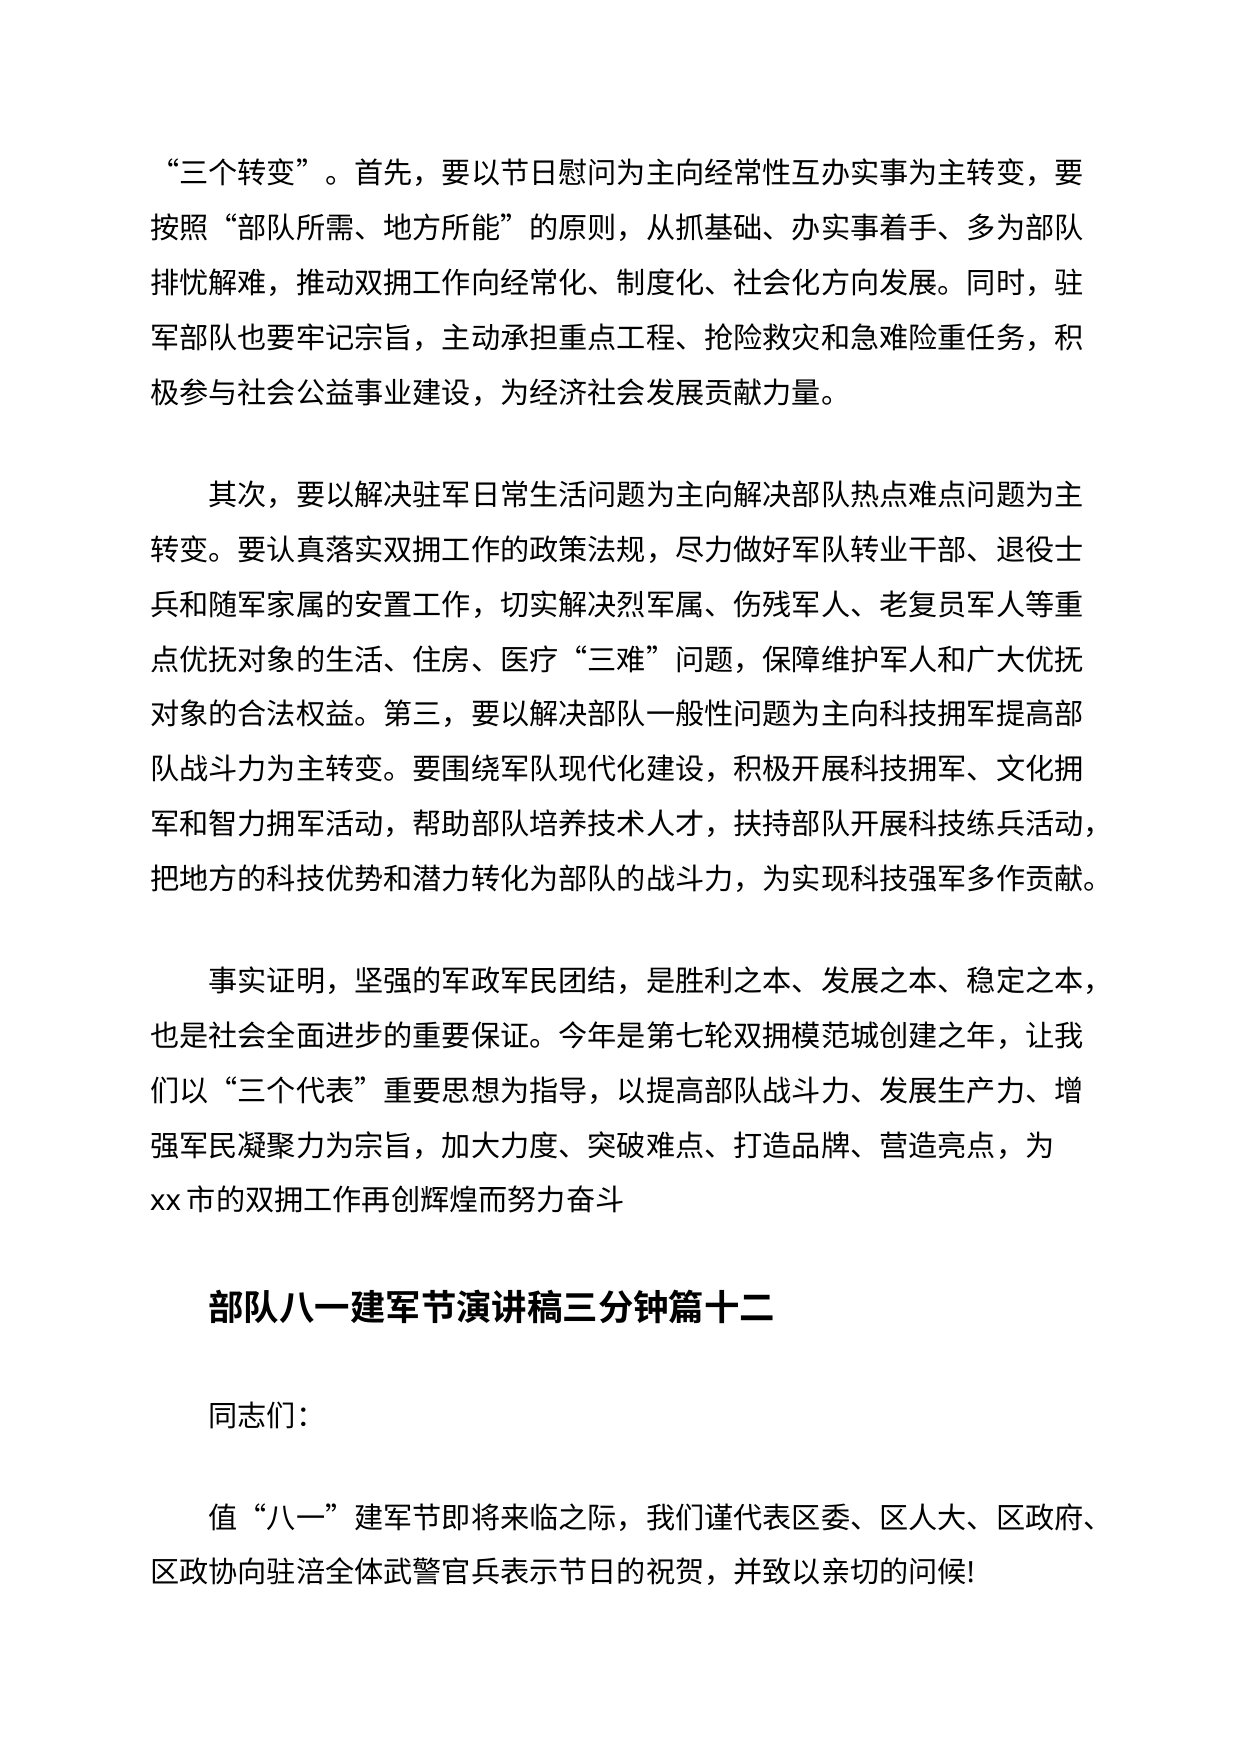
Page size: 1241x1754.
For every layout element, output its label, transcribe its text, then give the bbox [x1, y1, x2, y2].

text 值“八一”建军节即将来临之际，我们谨代表区委、区人大、区政府、区政协向驻涪全体武警官兵表示节日的祝贺，并致以亲切的问候! [150, 1494, 1090, 1591]
text 事实证明，坚强的军政军民团结，是胜利之本、发展之本、稳定之本，也是社会全面进步的重要保证。今年是第七轮双拥模范城创建之年，让我们以“三个代表”重要思想为指导，以提高部队战斗力、发展生产力、增强军民凝聚力为宗旨，加大力度、突破难点、打造品牌、营造亮点，为xx市的双拥工作再创辉煌而努力奋斗 [150, 957, 1090, 1219]
text 部队八一建军节演讲稿三分钟篇十二 [150, 1279, 1090, 1330]
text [150, 150, 1090, 412]
text 同志们： [150, 1392, 1090, 1435]
text 其次，要以解决驻军日常生活问题为主向解决部队热点难点问题为主转变。要认真落实双拥工作的政策法规，尽力做好军队转业干部、退役士兵和随军家属的安置工作，切实解决烈军属、伤残军人、老复员军人等重点优抚对象的生活、住房、医疗“三难”问题，保障维护军人和广大优抚对象的合法权益。第三，要以解决部队一般性问题为主向科技拥军提高部队战斗力为主转变。要围绕军队现代化建设，积极开展科技拥军、文化拥军和智力拥军活动，帮助部队培养技术人才，扶持部队开展科技练兵活动，把地方的科技优势和潜力转化为部队的战斗力，为实现科技强军多作贡献。 [150, 471, 1090, 898]
